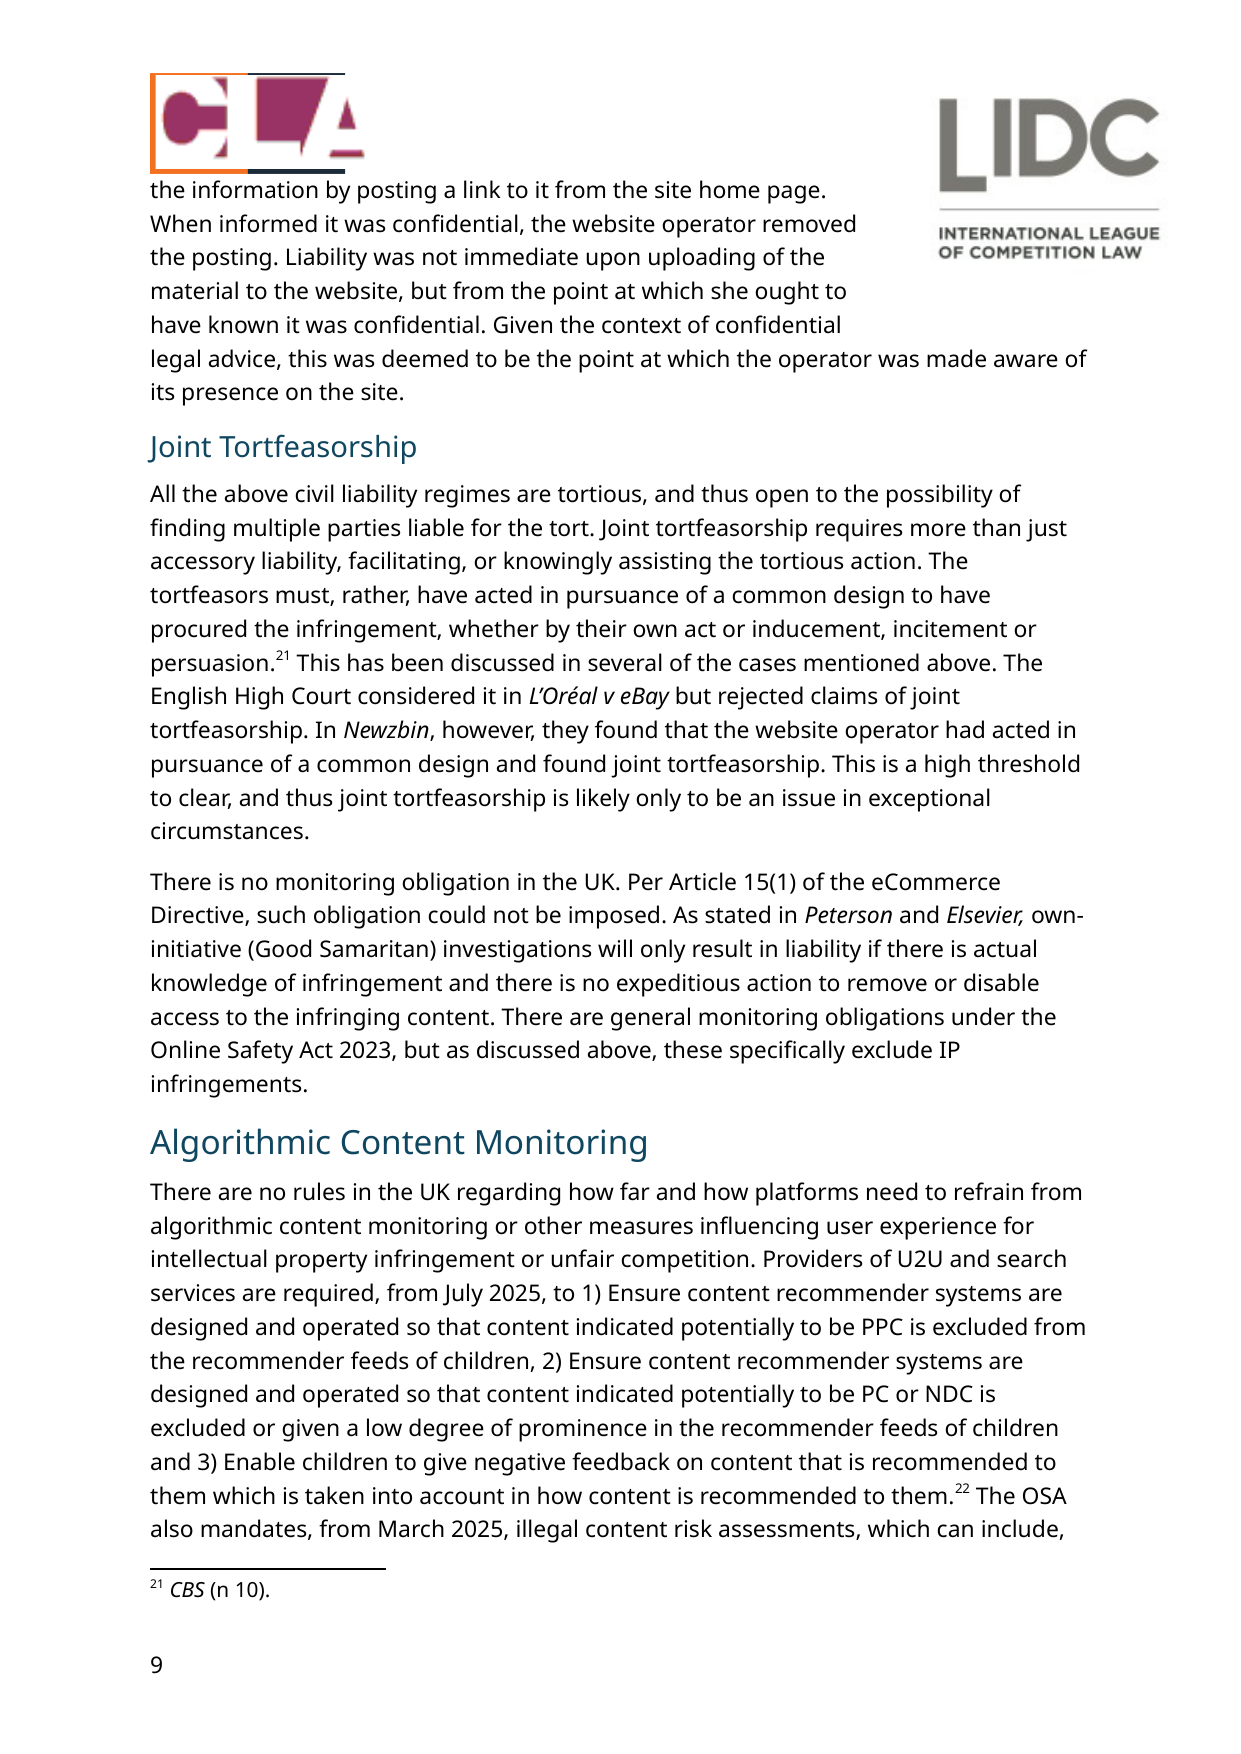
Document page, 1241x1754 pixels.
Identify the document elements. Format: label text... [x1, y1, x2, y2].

text There is no monitoring obligation in the UK. Per Article 15(1) of the eCommerce Directive, such obligation could not be imposed. As stated in Peterson and Elsevier, own-initiative (Good Samaritan) investigations will only result in liability if there is actual knowledge of infringement and there is no expeditious action to remove or disable access to the infringing content. There are general monitoring obligations under the Online Safety Act 2023, but as discussed above, these specifically exclude IP infringements. [150, 866, 1090, 1099]
subtitle Joint Tortfeasorship [150, 427, 1090, 466]
subtitle Algorithmic Content Monitoring [150, 1119, 1090, 1164]
picture [150, 73, 372, 174]
picture [893, 23, 1203, 333]
text All the above civil liability regimes are tortious, and thus open to the possibility of finding multiple parties liable for the tort. Joint tortfeasorship requires more than just accessory liability, facilitating, or knowingly assisting the tortious action. The tortfeasors must, rather, have acted in pursuance of a common design to have procured the infringement, whether by their own act or inducement, incitement or persuasion. This has been discussed in several of the cases mentioned above. The English High Court considered it in L’Oréal v eBay but rejected claims of joint tortfeasorship. In Newzbin, however, they found that the website operator had acted in pursuance of a common design and found joint tortfeasorship. This is a high threshold to clear, and thus joint tortfeasorship is likely only to be an issue in exceptional circumstances. [150, 478, 1090, 847]
